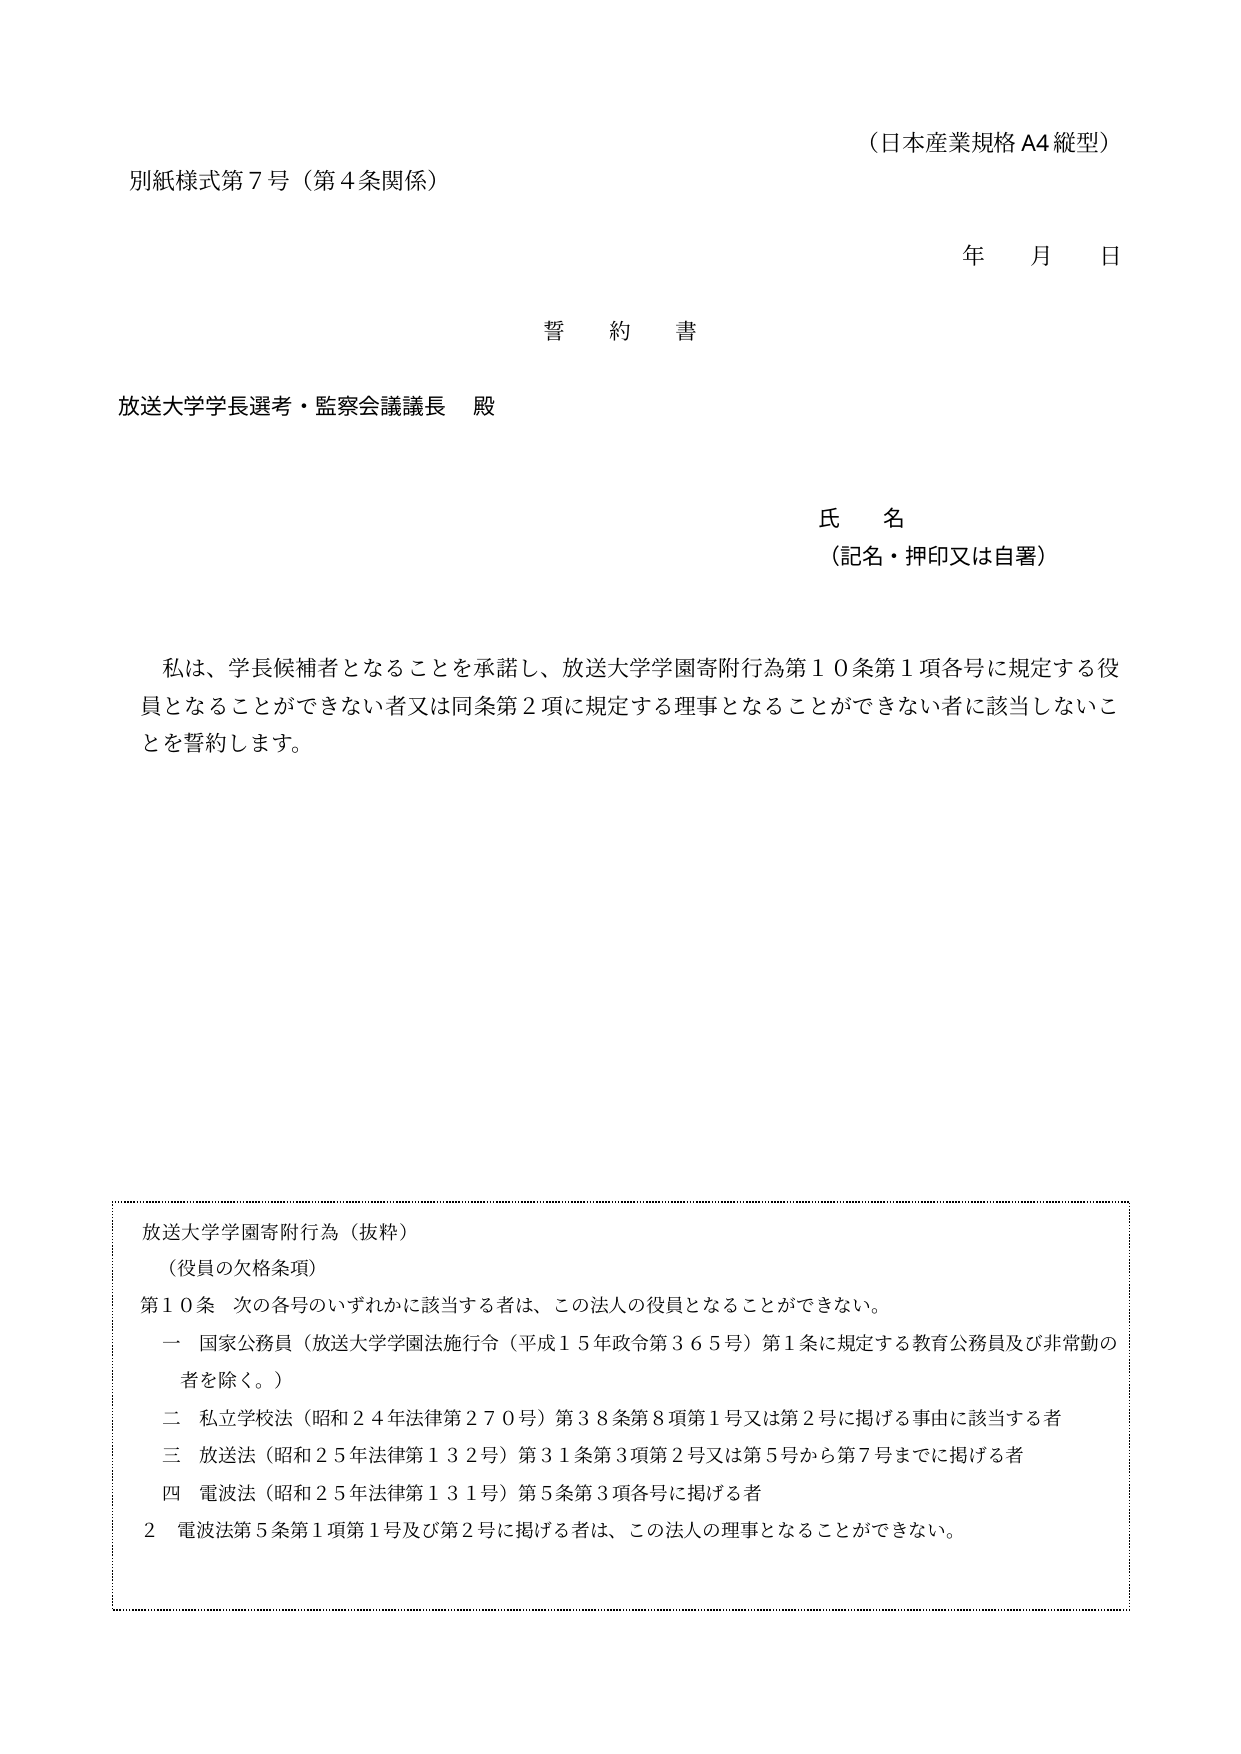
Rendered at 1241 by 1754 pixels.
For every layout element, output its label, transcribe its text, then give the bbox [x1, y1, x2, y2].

text 放送大学学長選考・監察会議議長 殿 [118, 386, 1122, 423]
text 第１０条 次の各号のいずれかに該当する者は、この法人の役員となることができない。 [140, 1286, 1122, 1323]
text ２ 電波法第５条第１項第１号及び第２号に掲げる者は、この法人の理事となることができない。 [140, 1511, 1122, 1548]
text 誓 約 書 [118, 311, 1122, 348]
text 二 私立学校法（昭和２４年法律第２７０号）第３８条第８項第１号又は第２号に掲げる事由に該当する者 [162, 1398, 1122, 1436]
text 年 月 日 [118, 236, 1122, 273]
text 私は、学長候補者となることを承諾し、放送大学学園寄附行為第１０条第１項各号に規定する役員となることができない者又は同条第２項に規定する理事となることができない者に該当しないことを誓約します。 [140, 648, 1122, 761]
text 三 放送法（昭和２５年法律第１３２号）第３１条第３項第２号又は第５号から第７号までに掲げる者 [162, 1436, 1122, 1473]
text （記名・押印又は自署） [118, 536, 1122, 573]
text 放送大学学園寄附行為（抜粋） [118, 1211, 1122, 1248]
text 別紙様式第７号（第４条関係） [118, 161, 1122, 198]
text 四 電波法（昭和２５年法律第１３１号）第５条第３項各号に掲げる者 [162, 1473, 1122, 1511]
text 一 国家公務員（放送大学学園法施行令（平成１５年政令第３６５号）第１条に規定する教育公務員及び非常勤の者を除く。） [162, 1323, 1122, 1398]
text （役員の欠格条項） [118, 1248, 1122, 1286]
text 氏 名 [118, 498, 1034, 536]
text （日本産業規格A4縦型） [118, 123, 1122, 161]
